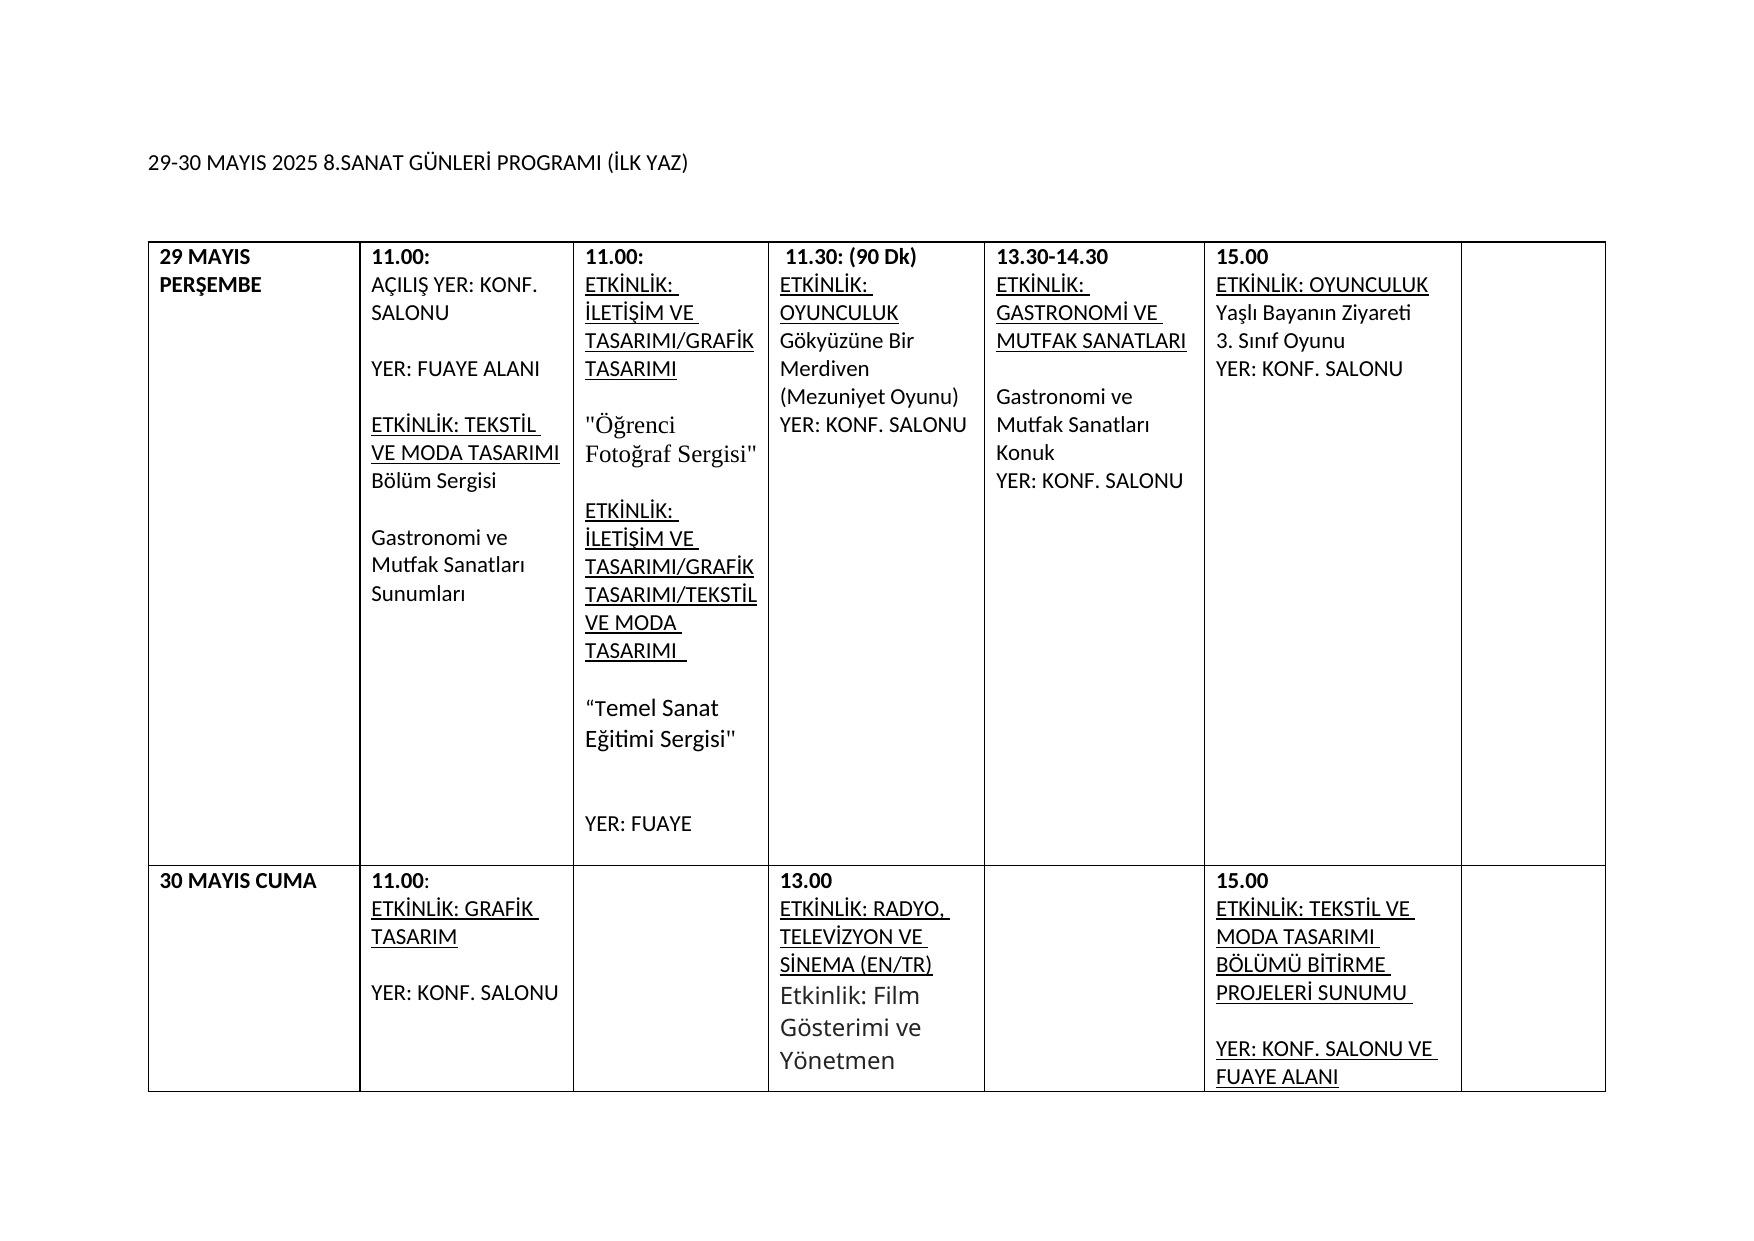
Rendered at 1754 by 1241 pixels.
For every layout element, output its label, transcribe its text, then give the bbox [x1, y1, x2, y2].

table_header 11.30: (90 Dk) ETKİNLİK: OYUNCULUK Gökyüzüne Bir Merdiven (Mezuniyet Oyunu) YER: KONF. SALONU [769, 243, 984, 865]
table_header [1462, 243, 1605, 865]
table_header 13.30-14.30 ETKİNLİK: GASTRONOMİ VE MUTFAK SANATLARI Gastronomi ve Mutfak Sanatları Konuk YER: KONF. SALONU [985, 243, 1204, 865]
table_header 11.00: AÇILIŞ YER: KONF. SALONU YER: FUAYE ALANI ETKİNLİK: TEKSTİL VE MODA TASARIMI Bölüm Sergisi Gastronomi ve Mutfak Sanatları Sunumları [361, 243, 573, 865]
table_header 11.00: ETKİNLİK: İLETİŞİM VE TASARIMI/GRAFİK TASARIMI "Öğrenci Fotoğraf Sergisi" ETKİNLİK: İLETİŞİM VE TASARIMI/GRAFİK TASARIMI/TEKSTİL VE MODA TASARIMI “Temel Sanat Eğitimi Sergisi" YER: FUAYE [574, 243, 768, 865]
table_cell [1205, 866, 1461, 1091]
table_cell 30 MAYIS CUMA [149, 866, 359, 1091]
table_header 15.00 ETKİNLİK: OYUNCULUK Yaşlı Bayanın Ziyareti 3. Sınıf Oyunu YER: KONF. SALONU [1205, 243, 1461, 865]
table_header 29 MAYIS PERŞEMBE [149, 243, 359, 865]
table_cell [1462, 866, 1605, 1091]
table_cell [361, 866, 573, 1091]
text 29-30 MAYIS 2025 8.SANAT GÜNLERİ PROGRAMI (İLK YAZ) [148, 148, 1606, 176]
table_cell [574, 866, 768, 1091]
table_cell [769, 866, 984, 1091]
table_cell [985, 866, 1204, 1091]
